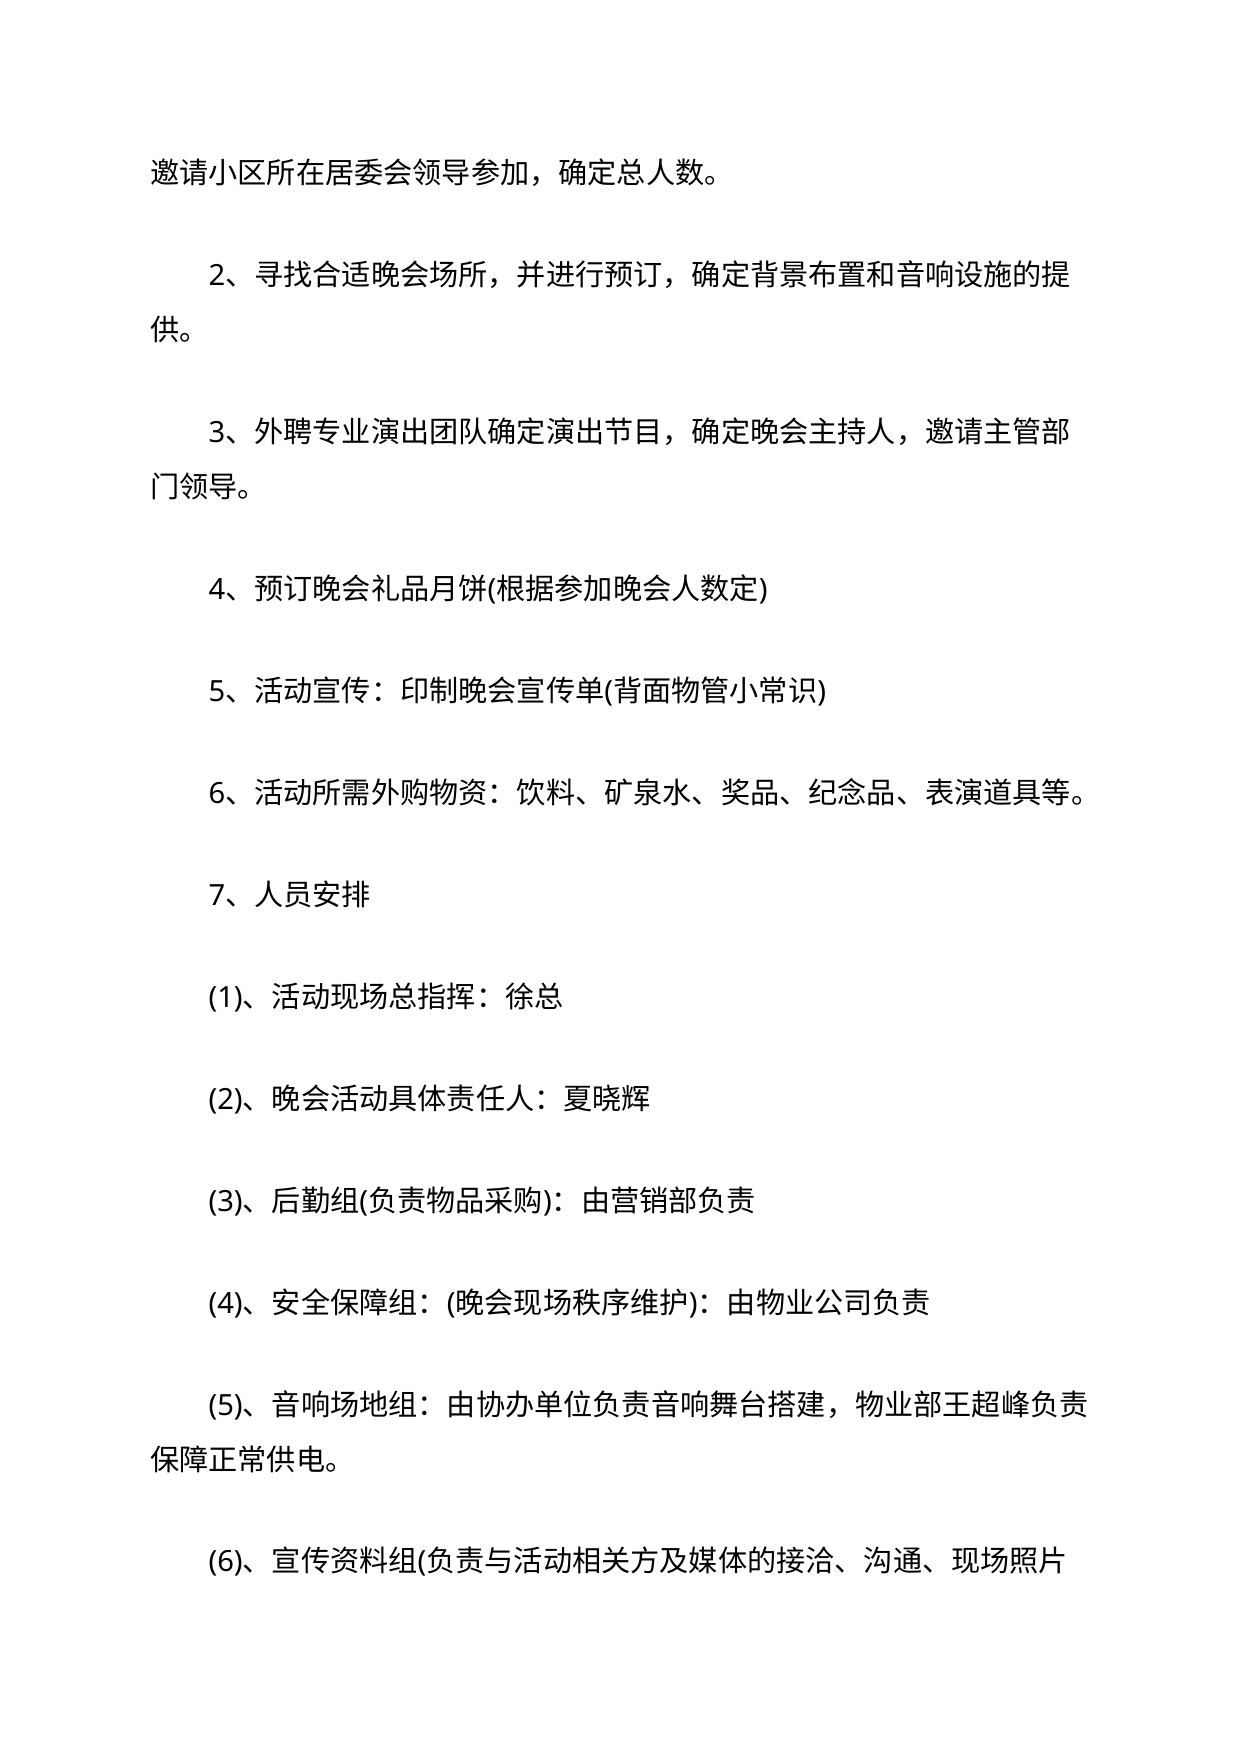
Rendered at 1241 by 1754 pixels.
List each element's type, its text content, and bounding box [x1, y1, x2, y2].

text 5、活动宣传：印制晚会宣传单(背面物管小常识) [150, 667, 1090, 710]
text 2、寻找合适晚会场所，并进行预订，确定背景布置和音响设施的提供。 [150, 252, 1090, 349]
text 3、外聘专业演出团队确定演出节目，确定晚会主持人，邀请主管部门领导。 [150, 408, 1090, 506]
text (4)、安全保障组：(晚会现场秩序维护)：由物业公司负责 [150, 1279, 1090, 1322]
text 7、人员安排 [150, 871, 1090, 914]
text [150, 1538, 1090, 1580]
text 6、活动所需外购物资：饮料、矿泉水、奖品、纪念品、表演道具等。 [150, 769, 1090, 812]
text 4、预订晚会礼品月饼(根据参加晚会人数定) [150, 565, 1090, 608]
text (3)、后勤组(负责物品采购)：由营销部负责 [150, 1177, 1090, 1219]
text (1)、活动现场总指挥：徐总 [150, 973, 1090, 1016]
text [150, 150, 1090, 192]
text (5)、音响场地组：由协办单位负责音响舞台搭建，物业部王超峰负责保障正常供电。 [150, 1381, 1090, 1478]
text (2)、晚会活动具体责任人：夏晓辉 [150, 1075, 1090, 1118]
